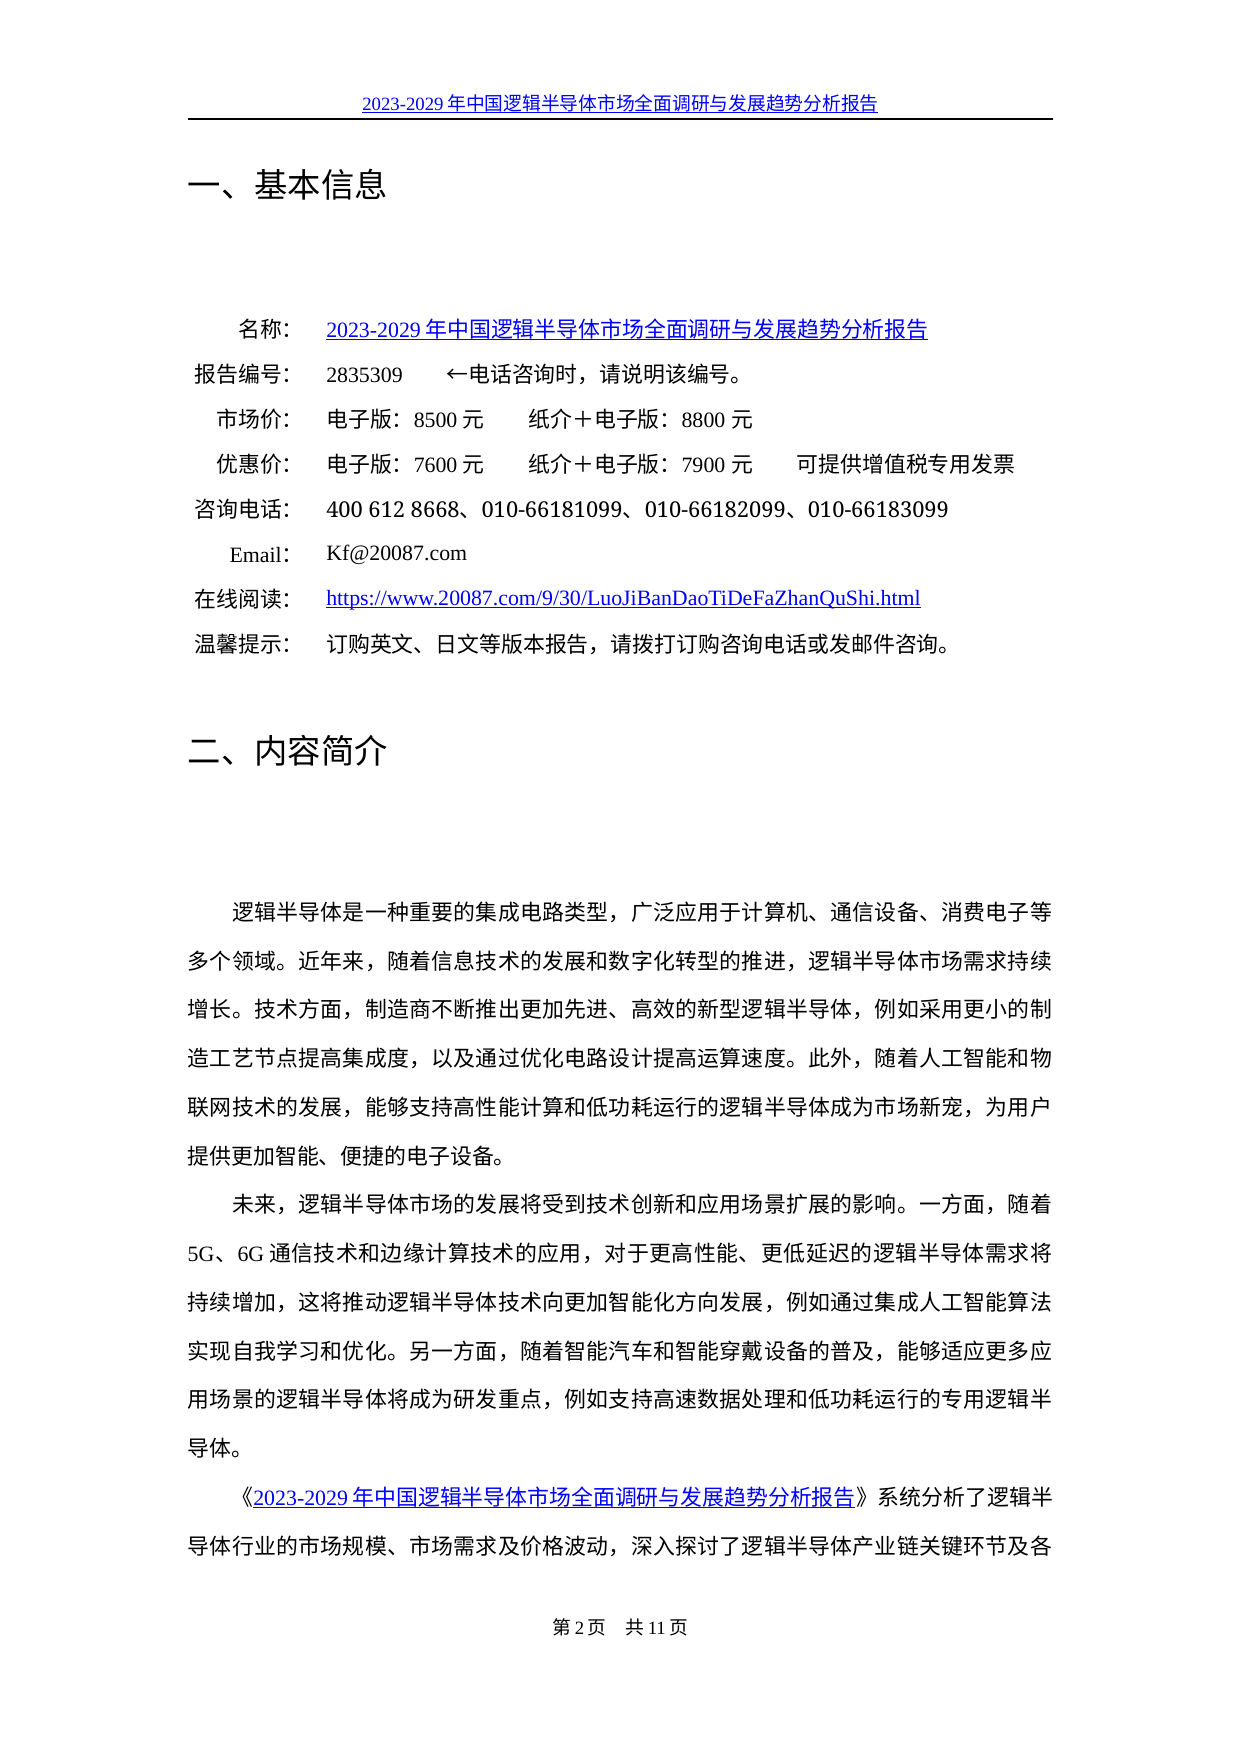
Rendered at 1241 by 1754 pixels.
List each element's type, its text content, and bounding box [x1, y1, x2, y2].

table_cell 报告编号： [167, 357, 315, 402]
table_cell Kf@20087.com [315, 537, 1073, 582]
table_header 名称： [167, 312, 315, 357]
table_cell 在线阅读： [167, 582, 315, 627]
table_cell 2835309 ←电话咨询时，请说明该编号。 [315, 357, 1073, 402]
title 二、内容简介 [187, 717, 1053, 782]
table_cell 咨询电话： [167, 492, 315, 537]
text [187, 894, 1053, 1561]
table_cell 电子版：8500 元 纸介＋电子版：8800 元 [315, 402, 1073, 447]
table_cell 温馨提示： [167, 627, 315, 672]
table_cell Email： [167, 537, 315, 582]
table_cell [315, 582, 1073, 627]
table_header 2023-2029年中国逻辑半导体市场全面调研与发展趋势分析报告 [315, 312, 1073, 357]
title 一、基本信息 [187, 150, 1053, 215]
table_cell 电子版：7600 元 纸介＋电子版：7900 元 可提供增值税专用发票 [315, 447, 1073, 492]
table_cell 优惠价： [167, 447, 315, 492]
table_cell 400 612 8668、010-66181099、010-66182099、010-66183099 [315, 492, 1073, 537]
table_cell 订购英文、日文等版本报告，请拨打订购咨询电话或发邮件咨询。 [315, 627, 1073, 672]
table_cell 市场价： [167, 402, 315, 447]
